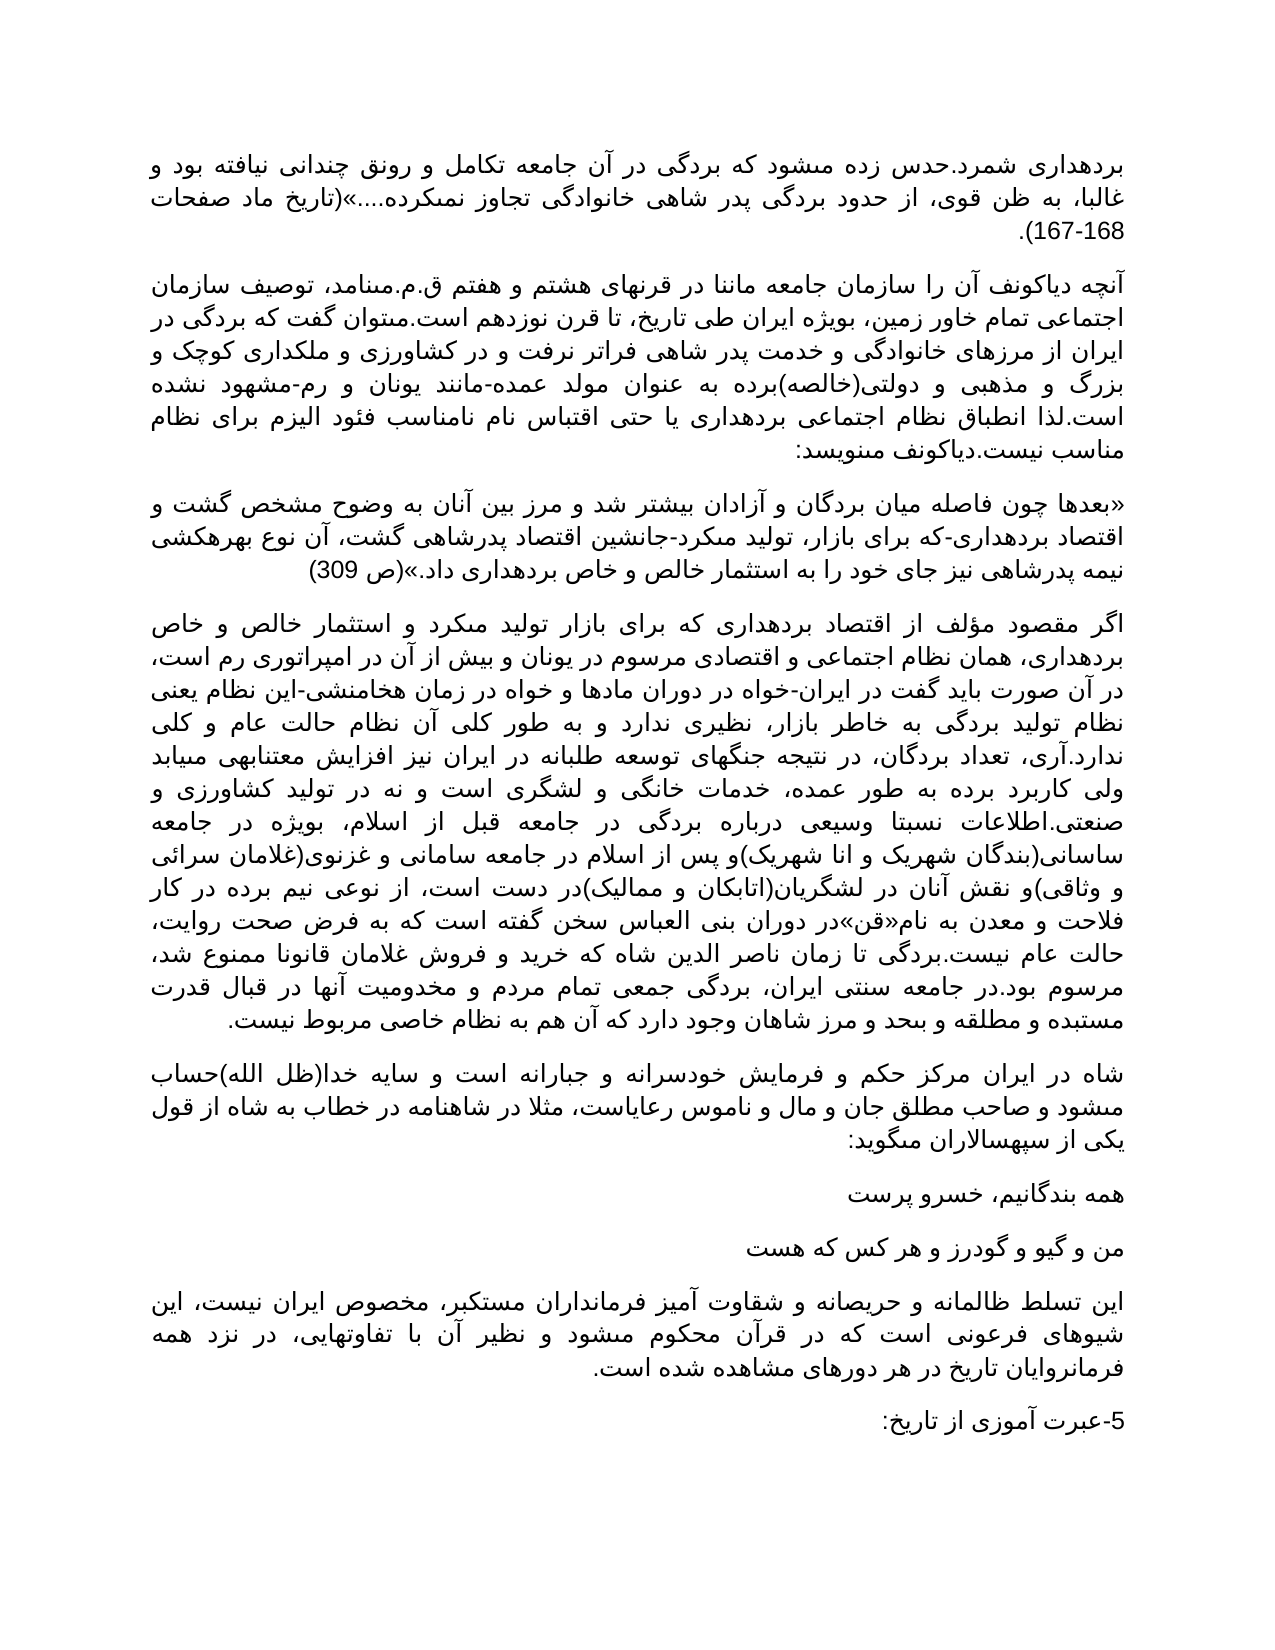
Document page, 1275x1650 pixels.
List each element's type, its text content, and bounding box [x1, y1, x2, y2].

text 5-عبرت آموزى از تاریخ: [150, 1406, 1125, 1435]
text شاه در ایران مرکز حکم و فرمایش خودسرانه و جبارانه است و سایه خدا(ظل الله)حساب مى‏شود و صاحب مطلق جان و مال و ناموس رعایاست، مثلا در شاهنامه در خطاب به شاه از قول یکى از سپهسالاران مى‏گوید: [150, 1059, 1125, 1154]
text من و گیو و گودرز و هر کس که هست [150, 1233, 1125, 1261]
text اگر مقصود مؤلف از اقتصاد برده‏دارى که براى بازار تولید مى‏کرد و استثمار خالص و خاص برده‏دارى، همان نظام اجتماعى و اقتصادى مرسوم در یونان و بیش از آن در امپراتورى رم است، در آن صورت باید گفت در ایران-خواه در دوران مادها و خواه در زمان هخامنشى-این نظام یعنى نظام تولید بردگى به خاطر بازار، نظیرى ندارد و به طور کلى آن نظام حالت عام و کلى ندارد.آرى، تعداد بردگان، در نتیجه جنگ‏هاى توسعه طلبانه در ایران نیز افزایش معتنابهى مى‏یابد ولى کاربرد برده به طور عمده، خدمات خانگى و لشگرى است و نه در تولید کشاورزى و صنعتى.اطلاعات نسبتا وسیعى درباره بردگى در جامعه قبل از اسلام، بویژه در جامعه ساسانى(بندگان شهریک و انا شهریک)و پس از اسلام در جامعه سامانى و غزنوى(غلامان سرائى و وثاقى)و نقش آنان در لشگریان(اتابکان و ممالیک)در دست است، از نوعى نیم برده در کار فلاحت و معدن به نام«قن»در دوران بنى العباس سخن گفته است که به فرض صحت روایت، حالت عام نیست.بردگى تا زمان ناصر الدین شاه که خرید و فروش غلامان قانونا ممنوع شد، مرسوم بود.در جامعه سنتى ایران، بردگى جمعى تمام مردم و مخدومیت آنها در قبال قدرت مستبده و مطلقه و بى‏حد و مرز شاهان وجود دارد که آن هم به نظام خاصى مربوط نیست. [150, 609, 1125, 1034]
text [150, 150, 1125, 245]
text «بعدها چون فاصله میان بردگان و آزادان بیشتر شد و مرز بین آنان به وضوح مشخص گشت و اقتصاد برده‏دارى-که براى بازار، تولید مى‏کرد-جانشین اقتصاد پدرشاهى گشت، آن نوع بهره‏کشى نیمه پدرشاهى نیز جاى خود را به استثمار خالص و خاص برده‏دارى داد.»(ص 309) [150, 489, 1125, 584]
text آنچه دیاکونف آن را سازمان جامعه ماننا در قرن‏هاى هشتم و هفتم ق.م.مى‏نامد، توصیف سازمان اجتماعى تمام خاور زمین، بویژه ایران طى تاریخ، تا قرن نوزدهم است.مى‏توان گفت که بردگى در ایران از مرزهاى خانوادگى و خدمت پدر شاهى فراتر نرفت و در کشاورزى و ملک‏دارى کوچک و بزرگ و مذهبى و دولتى(خالصه)برده به عنوان مولد عمده-مانند یونان و رم-مشهود نشده است.لذا انطباق نظام اجتماعى برده‏دارى یا حتى اقتباس نام نامناسب فئود الیزم براى نظام مناسب نیست.دیاکونف مى‏نویسد: [150, 270, 1125, 464]
text همه بندگانیم، خسرو پرست [150, 1179, 1125, 1207]
text این تسلط ظالمانه و حریصانه و شقاوت آمیز فرمانداران مستکبر، مخصوص ایران نیست، این شیوه‏اى فرعونى است که در قرآن محکوم مى‏شود و نظیر آن با تفاوتهایى، در نزد همه فرمانروایان تاریخ در هر دوره‏اى مشاهده شده است. [150, 1286, 1125, 1381]
